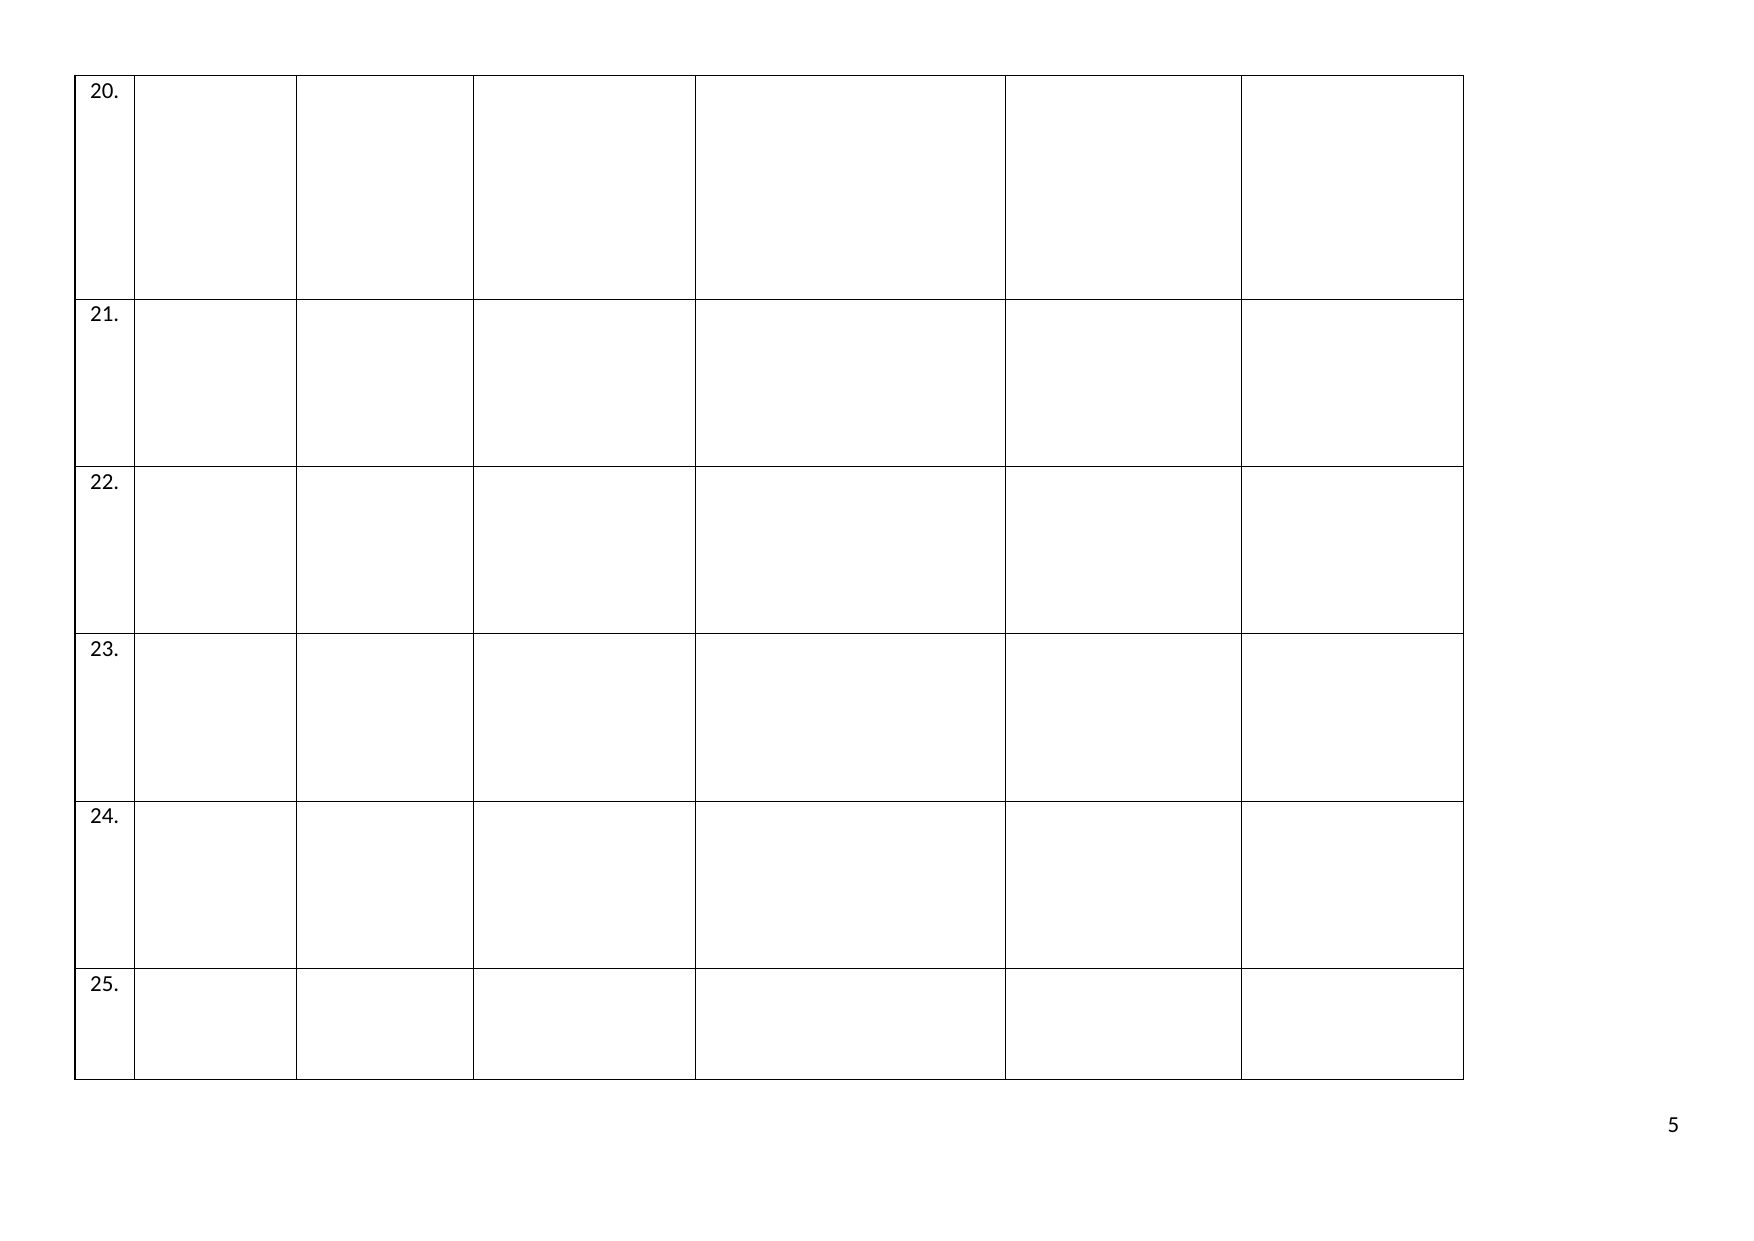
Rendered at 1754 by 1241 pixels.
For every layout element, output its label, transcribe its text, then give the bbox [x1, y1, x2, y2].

table_cell [474, 76, 695, 298]
table_cell [696, 802, 1005, 968]
table_cell [297, 76, 473, 298]
table_cell [696, 300, 1005, 466]
table_cell [696, 969, 1005, 1079]
table_cell [1242, 76, 1463, 298]
table_cell [1006, 802, 1241, 968]
table_cell [1242, 300, 1463, 466]
table_cell [1006, 76, 1241, 298]
table_cell [297, 634, 473, 801]
table_cell 23. [76, 634, 134, 801]
table_cell [1006, 634, 1241, 801]
table_cell [1242, 634, 1463, 801]
table_cell [696, 634, 1005, 801]
table_cell [135, 76, 296, 298]
table_cell [1242, 802, 1463, 968]
table_cell [474, 300, 695, 466]
table_cell 22. [76, 467, 134, 633]
table_cell [135, 969, 296, 1079]
table_cell [135, 300, 296, 466]
table_cell [696, 76, 1005, 298]
table_cell 20. [76, 76, 134, 298]
table_cell [696, 467, 1005, 633]
table_cell [1006, 467, 1241, 633]
table_cell [474, 467, 695, 633]
table_cell [1242, 467, 1463, 633]
table_cell [135, 634, 296, 801]
table_cell [1242, 969, 1463, 1079]
table_cell [297, 969, 473, 1079]
table_cell [474, 802, 695, 968]
table_cell [135, 802, 296, 968]
table_cell [1006, 300, 1241, 466]
table_cell [297, 802, 473, 968]
table_cell [135, 467, 296, 633]
table_cell 21. [76, 300, 134, 466]
table_cell [1006, 969, 1241, 1079]
table_cell [474, 634, 695, 801]
table_cell [297, 300, 473, 466]
table_cell [474, 969, 695, 1079]
table_cell 25. [76, 969, 134, 1079]
table_cell 24. [76, 802, 134, 968]
table_cell [297, 467, 473, 633]
